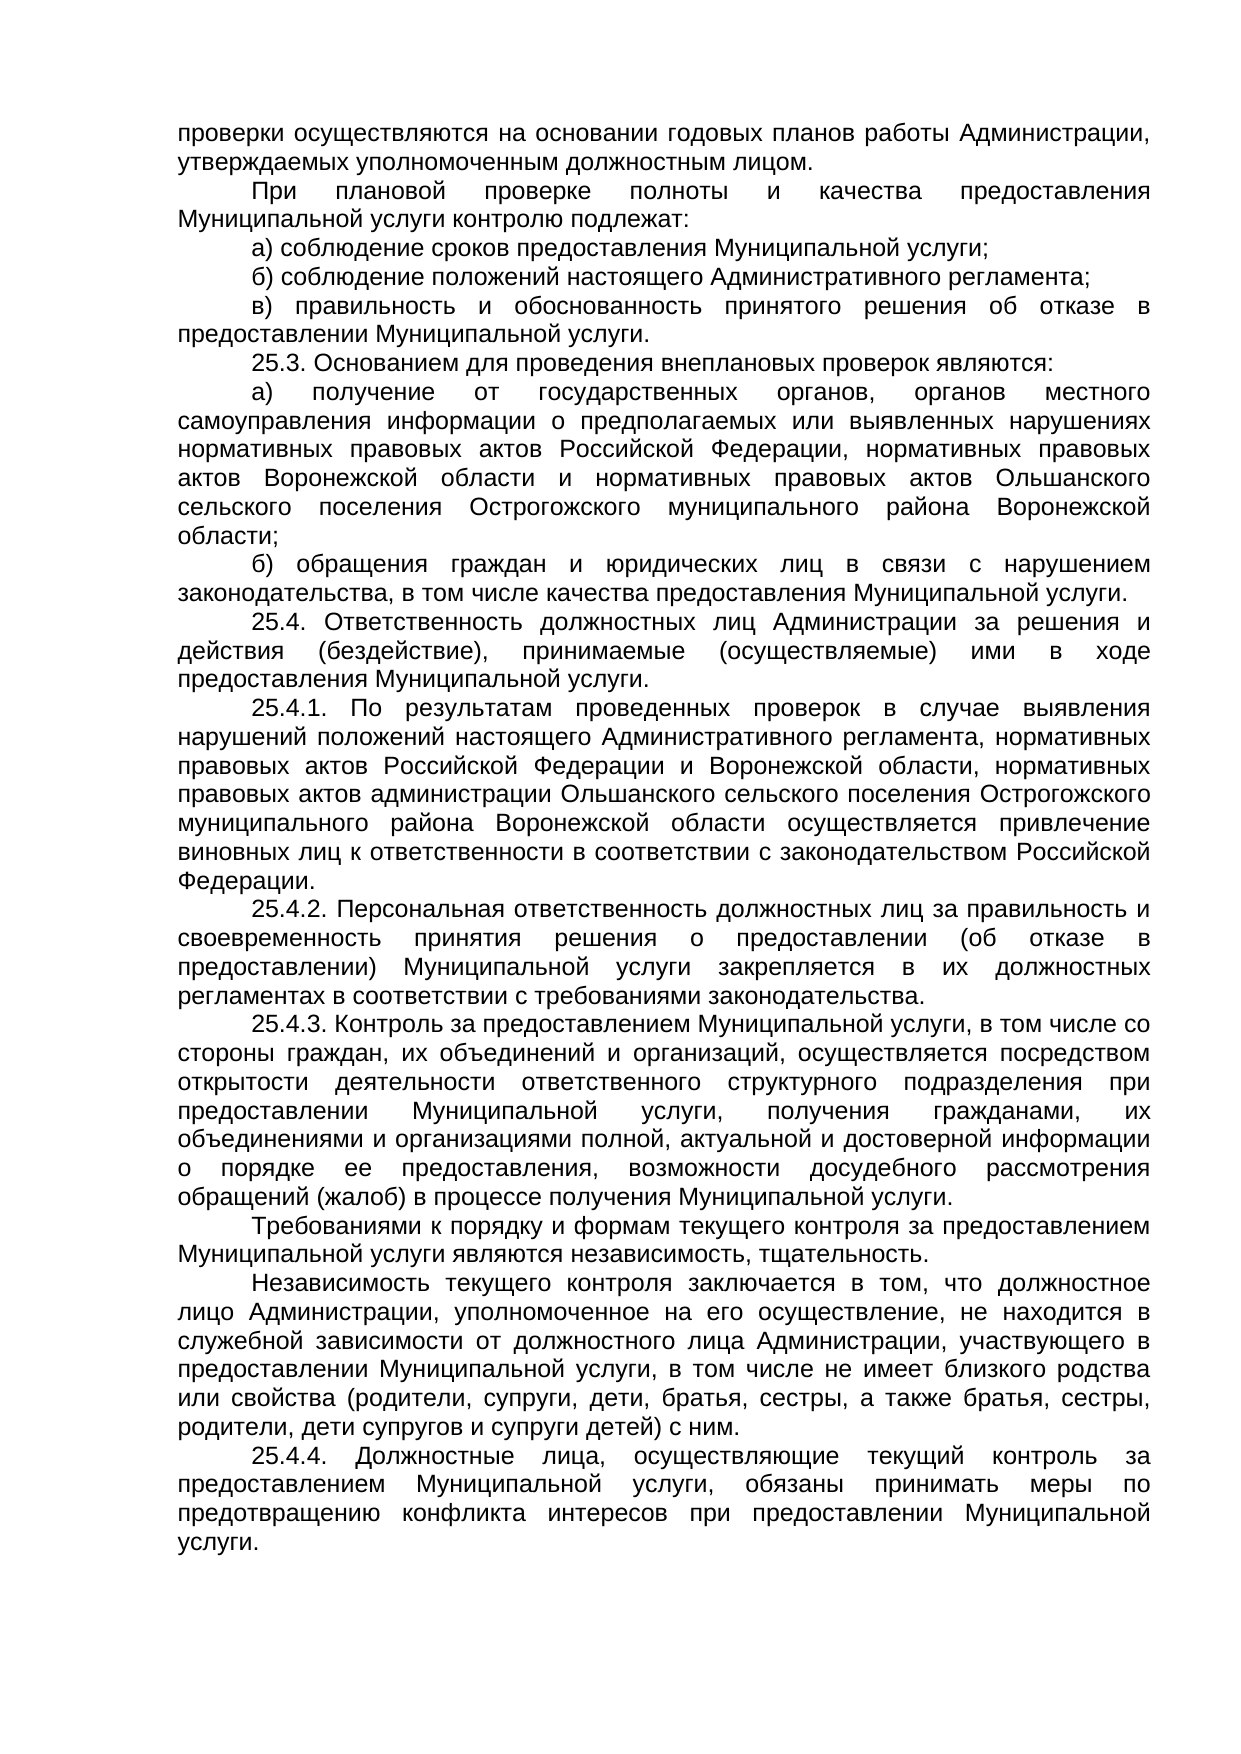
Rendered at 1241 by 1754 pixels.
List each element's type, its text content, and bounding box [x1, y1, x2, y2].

text б) соблюдение положений настоящего Административного регламента; [177, 262, 1152, 291]
text 25.3. Основанием для проведения внеплановых проверок являются: [177, 348, 1152, 377]
text 25.4.1. По результатам проведенных проверок в случае выявления нарушений положений настоящего Административного регламента, нормативных правовых актов Российской Федерации и Воронежской области, нормативных правовых актов администрации Ольшанского сельского поселения Острогожского муниципального района Воронежской области осуществляется привлечение виновных лиц к ответственности в соответствии с законодательством Российской Федерации. [177, 693, 1152, 894]
text Независимость текущего контроля заключается в том, что должностное лицо Администрации, уполномоченное на его осуществление, не находится в служебной зависимости от должностного лица Администрации, участвующего в предоставлении Муниципальной услуги, в том числе не имеет близкого родства или свойства (родители, супруги, дети, братья, сестры, а также братья, сестры, родители, дети супругов и супруги детей) с ним. [177, 1268, 1152, 1441]
text 25.4. Ответственность должностных лиц Администрации за решения и действия (бездействие), принимаемые (осуществляемые) ими в ходе предоставления Муниципальной услуги. [177, 607, 1152, 693]
text а) получение от государственных органов, органов местного самоуправления информации о предполагаемых или выявленных нарушениях нормативных правовых актов Российской Федерации, нормативных правовых актов Воронежской области и нормативных правовых актов Ольшанского сельского поселения Острогожского муниципального района Воронежской области; [177, 377, 1152, 549]
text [177, 118, 1152, 176]
text б) обращения граждан и юридических лиц в связи с нарушением законодательства, в том числе качества предоставления Муниципальной услуги. [177, 549, 1152, 607]
text 25.4.2. Персональная ответственность должностных лиц за правильность и своевременность принятия решения о предоставлении (об отказе в предоставлении) Муниципальной услуги закрепляется в их должностных регламентах в соответствии с требованиями законодательства. [177, 894, 1152, 1009]
text в) правильность и обоснованность принятого решения об отказе в предоставлении Муниципальной услуги. [177, 291, 1152, 348]
text При плановой проверке полноты и качества предоставления Муниципальной услуги контролю подлежат: [177, 176, 1152, 233]
text Требованиями к порядку и формам текущего контроля за предоставлением Муниципальной услуги являются независимость, тщательность. [177, 1211, 1152, 1268]
text 25.4.4. Должностные лица, осуществляющие текущий контроль за предоставлением Муниципальной услуги, обязаны принимать меры по предотвращению конфликта интересов при предоставлении Муниципальной услуги. [177, 1441, 1152, 1556]
text 25.4.3. Контроль за предоставлением Муниципальной услуги, в том числе со стороны граждан, их объединений и организаций, осуществляется посредством открытости деятельности ответственного структурного подразделения при предоставлении Муниципальной услуги, получения гражданами, их объединениями и организациями полной, актуальной и достоверной информации о порядке ее предоставления, возможности досудебного рассмотрения обращений (жалоб) в процессе получения Муниципальной услуги. [177, 1009, 1152, 1211]
text а) соблюдение сроков предоставления Муниципальной услуги; [177, 233, 1152, 262]
